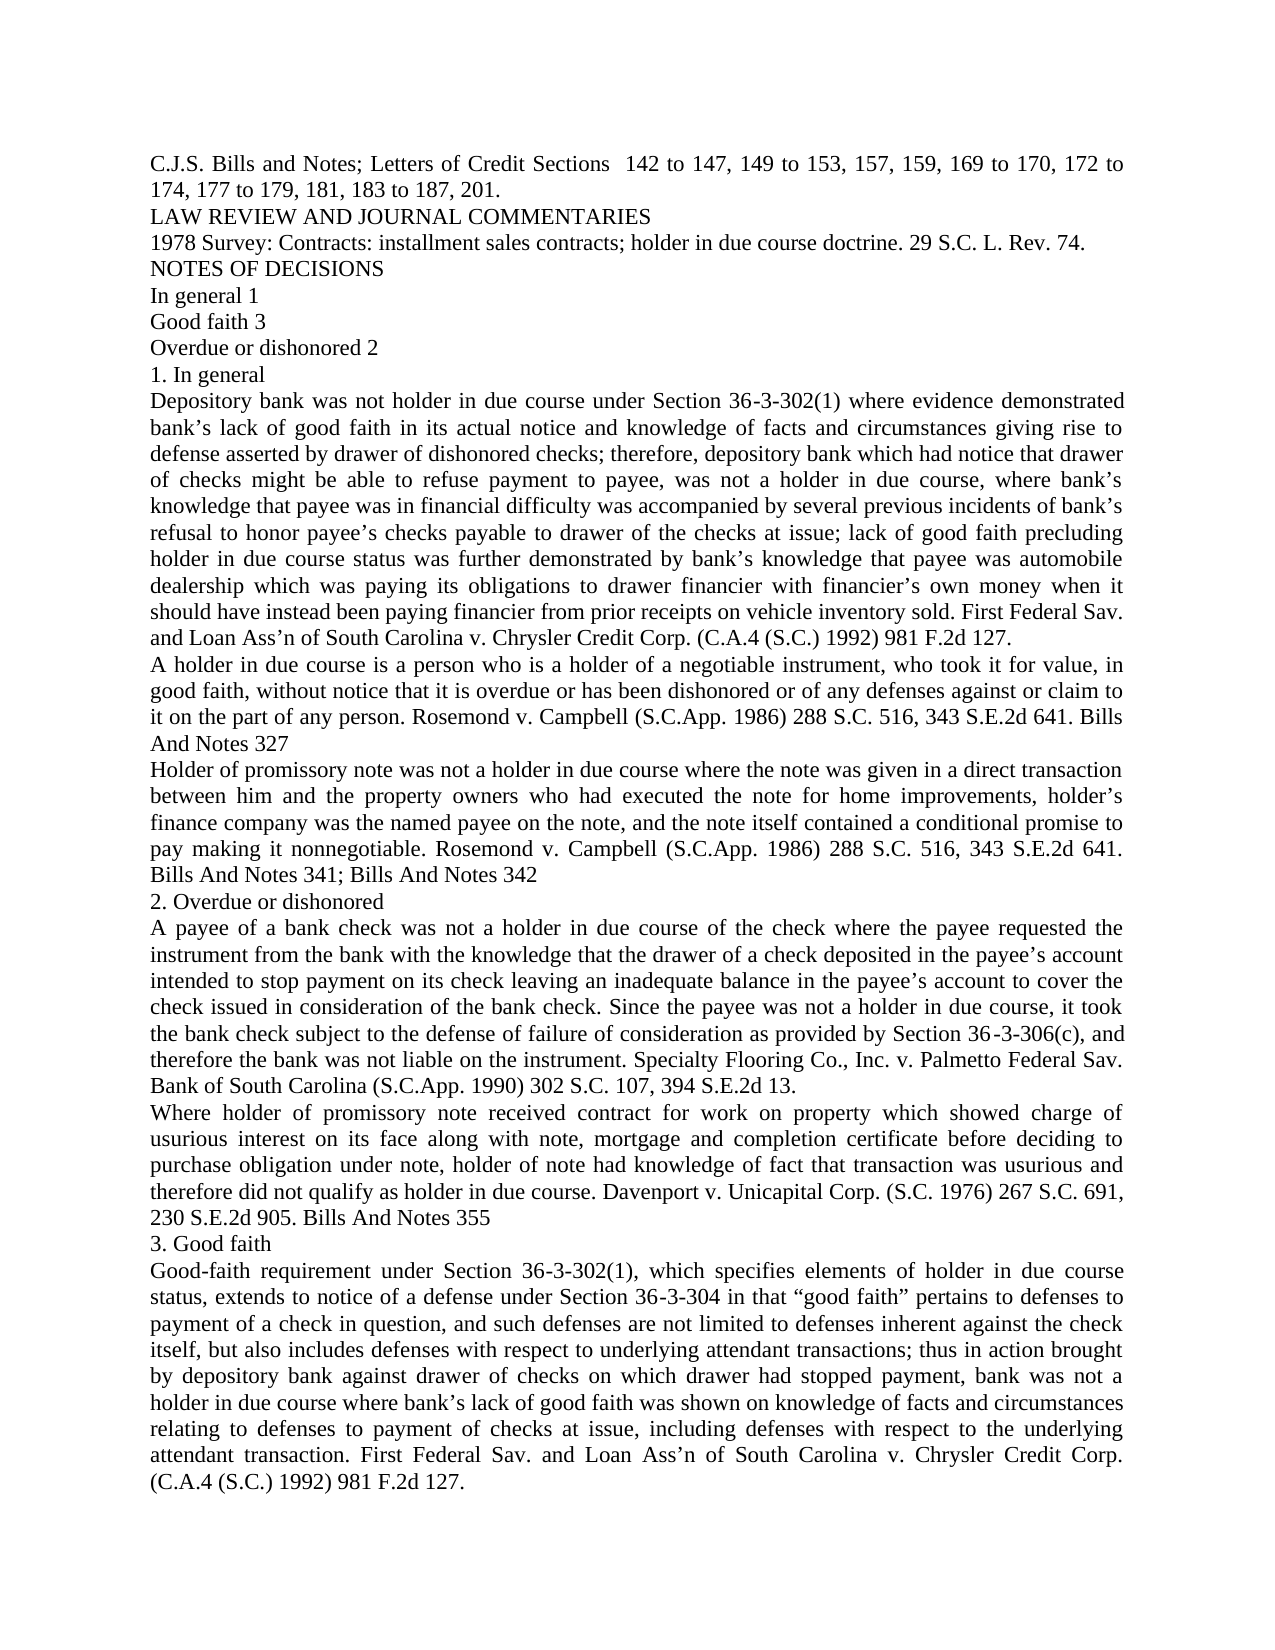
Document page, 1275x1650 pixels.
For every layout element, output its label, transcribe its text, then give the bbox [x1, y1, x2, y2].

text 3. Good faith [150, 1231, 1125, 1257]
text Where holder of promissory note received contract for work on property which showed charge of usurious interest on its face along with note, mortgage and completion certificate before deciding to purchase obligation under note, holder of note had knowledge of fact that transaction was usurious and therefore did not qualify as holder in due course. Davenport v. Unicapital Corp. (S.C. 1976) 267 S.C. 691, 230 S.E.2d 905. Bills And Notes 355 [150, 1099, 1125, 1231]
text LAW REVIEW AND JOURNAL COMMENTARIES [150, 203, 1125, 229]
text NOTES OF DECISIONS [150, 255, 1125, 282]
text C.J.S. Bills and Notes; Letters of Credit Sections 142 to 147, 149 to 153, 157, 159, 169 to 170, 172 to 174, 177 to 179, 181, 183 to 187, 201. [150, 150, 1125, 203]
text Overdue or dishonored 2 [150, 334, 1125, 361]
text 1. In general [150, 361, 1125, 387]
text A payee of a bank check was not a holder in due course of the check where the payee requested the instrument from the bank with the knowledge that the drawer of a check deposited in the payee’s account intended to stop payment on its check leaving an inadequate balance in the payee’s account to cover the check issued in consideration of the bank check. Since the payee was not a holder in due course, it took the bank check subject to the defense of failure of consideration as provided by Section 36-3-306(c), and therefore the bank was not liable on the instrument. Specialty Flooring Co., Inc. v. Palmetto Federal Sav. Bank of South Carolina (S.C.App. 1990) 302 S.C. 107, 394 S.E.2d 13. [150, 914, 1125, 1099]
text Depository bank was not holder in due course under Section 36-3-302(1) where evidence demonstrated bank’s lack of good faith in its actual notice and knowledge of facts and circumstances giving rise to defense asserted by drawer of dishonored checks; therefore, depository bank which had notice that drawer of checks might be able to refuse payment to payee, was not a holder in due course, where bank’s knowledge that payee was in financial difficulty was accompanied by several previous incidents of bank’s refusal to honor payee’s checks payable to drawer of the checks at issue; lack of good faith precluding holder in due course status was further demonstrated by bank’s knowledge that payee was automobile dealership which was paying its obligations to drawer financier with financier’s own money when it should have instead been paying financier from prior receipts on vehicle inventory sold. First Federal Sav. and Loan Ass’n of South Carolina v. Chrysler Credit Corp. (C.A.4 (S.C.) 1992) 981 F.2d 127. [150, 387, 1125, 651]
text In general 1 [150, 282, 1125, 308]
text 2. Overdue or dishonored [150, 888, 1125, 914]
text 1978 Survey: Contracts: installment sales contracts; holder in due course doctrine. 29 S.C. L. Rev. 74. [150, 229, 1125, 255]
text Good faith 3 [150, 308, 1125, 334]
text Holder of promissory note was not a holder in due course where the note was given in a direct transaction between him and the property owners who had executed the note for home improvements, holder’s finance company was the named payee on the note, and the note itself contained a conditional promise to pay making it nonnegotiable. Rosemond v. Campbell (S.C.App. 1986) 288 S.C. 516, 343 S.E.2d 641. Bills And Notes 341; Bills And Notes 342 [150, 756, 1125, 888]
text A holder in due course is a person who is a holder of a negotiable instrument, who took it for value, in good faith, without notice that it is overdue or has been dishonored or of any defenses against or claim to it on the part of any person. Rosemond v. Campbell (S.C.App. 1986) 288 S.C. 516, 343 S.E.2d 641. Bills And Notes 327 [150, 651, 1125, 756]
text Good-faith requirement under Section 36-3-302(1), which specifies elements of holder in due course status, extends to notice of a defense under Section 36-3-304 in that “good faith” pertains to defenses to payment of a check in question, and such defenses are not limited to defenses inherent against the check itself, but also includes defenses with respect to underlying attendant transactions; thus in action brought by depository bank against drawer of checks on which drawer had stopped payment, bank was not a holder in due course where bank’s lack of good faith was shown on knowledge of facts and circumstances relating to defenses to payment of checks at issue, including defenses with respect to the underlying attendant transaction. First Federal Sav. and Loan Ass’n of South Carolina v. Chrysler Credit Corp. (C.A.4 (S.C.) 1992) 981 F.2d 127. [150, 1257, 1125, 1494]
